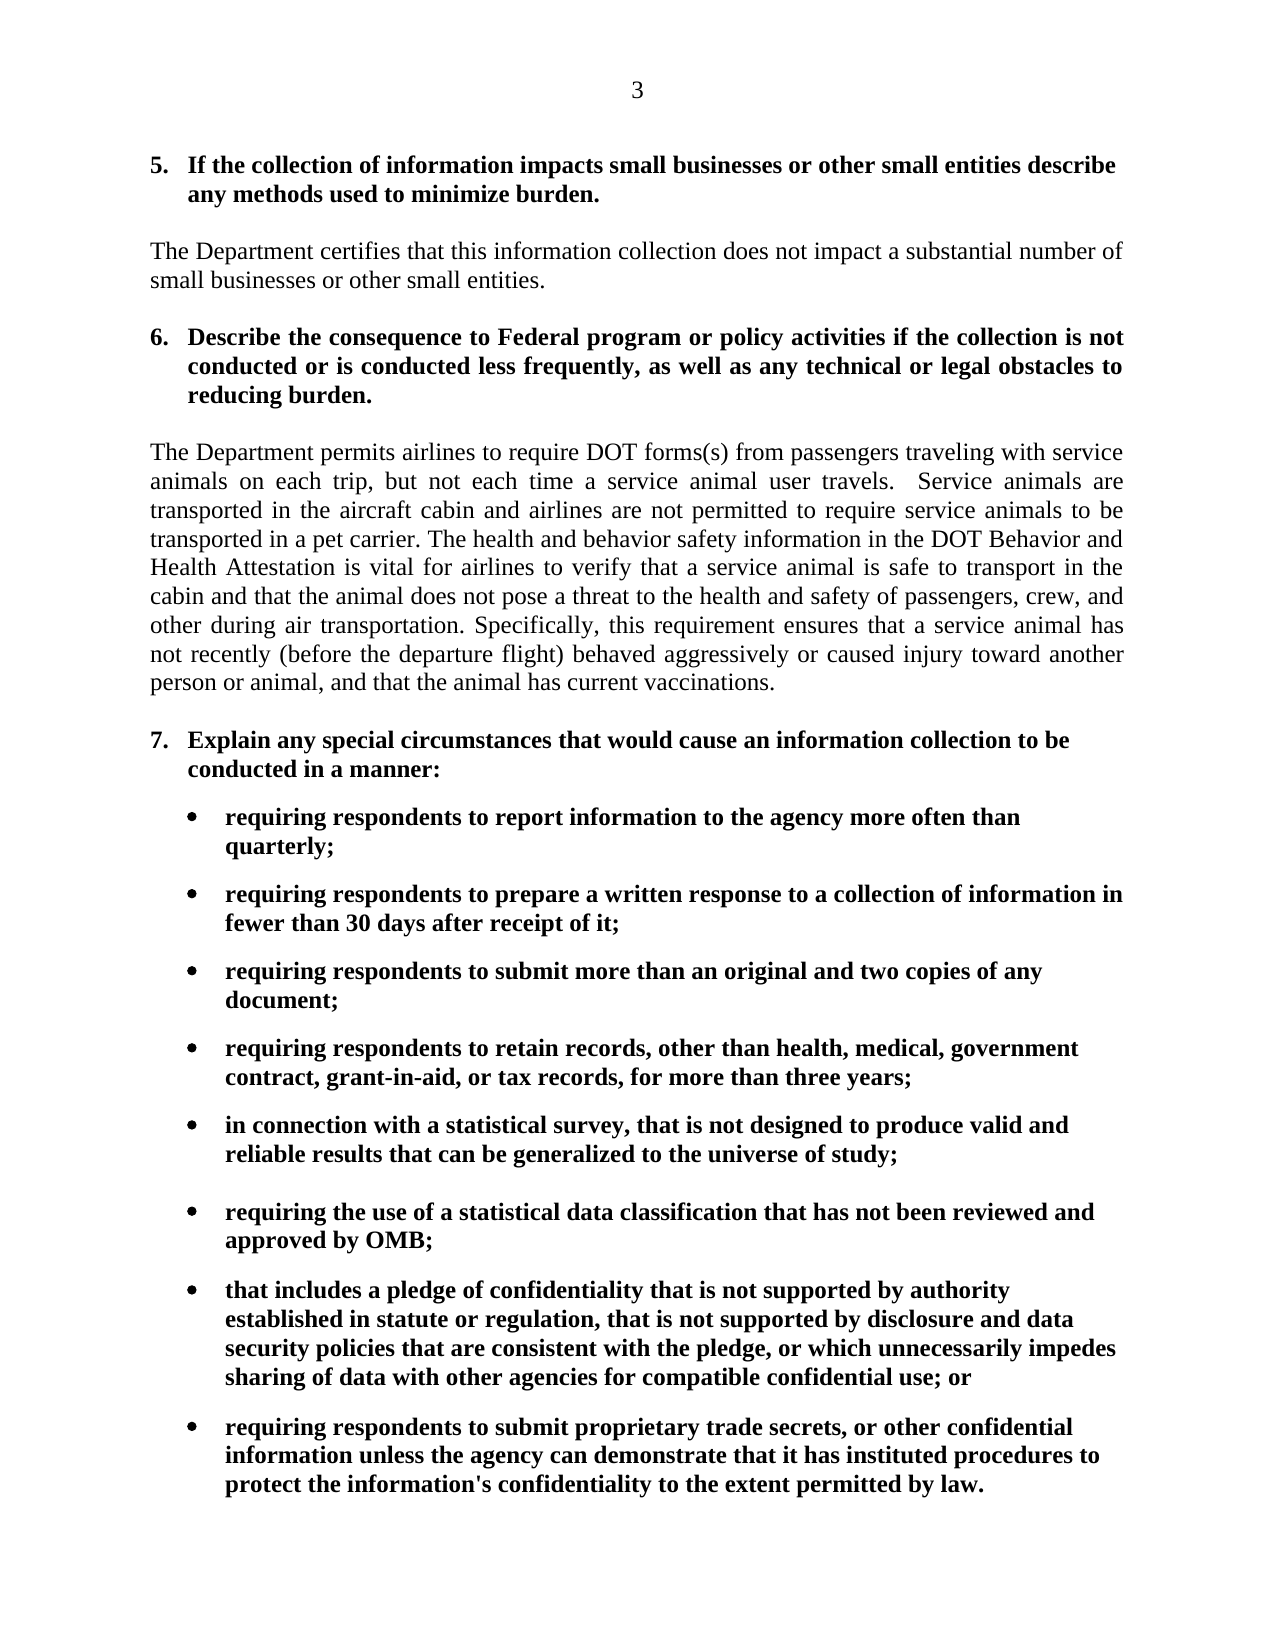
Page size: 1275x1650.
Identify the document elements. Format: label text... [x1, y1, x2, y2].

list requiring respondents to report information to the agency more often than quarterly; [187, 802, 1125, 859]
list requiring respondents to prepare a written response to a collection of information in fewer than 30 days after receipt of it; [187, 879, 1125, 937]
list requiring the use of a statistical data classification that has not been reviewed and approved by OMB; [187, 1197, 1125, 1254]
text The Department permits airlines to require DOT forms(s) from passengers traveling with service animals on each trip, but not each time a service animal user travels. Service animals are transported in the aircraft cabin and airlines are not permitted to require service animals to be transported in a pet carrier. The health and behavior safety information in the DOT Behavior and Health Attestation is vital for airlines to verify that a service animal is safe to transport in the cabin and that the animal does not pose a threat to the health and safety of passengers, crew, and other during air transportation. Specifically, this requirement ensures that a service animal has not recently (before the departure flight) behaved aggressively or caused injury toward another person or animal, and that the animal has current vaccinations. [150, 437, 1125, 696]
list Describe the consequence to Federal program or policy activities if the collection is not conducted or is conducted less frequently, as well as any technical or legal obstacles to reducing burden. [150, 322, 1125, 409]
text The Department certifies that this information collection does not impact a substantial number of small businesses or other small entities. [150, 236, 1125, 294]
list that includes a pledge of confidentiality that is not supported by authority established in statute or regulation, that is not supported by disclosure and data security policies that are consistent with the pledge, or which unnecessarily impedes sharing of data with other agencies for compatible confidential use; or [187, 1275, 1125, 1390]
list Explain any special circumstances that would cause an information collection to be conducted in a manner: [150, 725, 1125, 782]
list in connection with a statistical survey, that is not designed to produce valid and reliable results that can be generalized to the universe of study; [187, 1110, 1125, 1168]
list requiring respondents to submit more than an original and two copies of any document; [187, 956, 1125, 1014]
list requiring respondents to submit proprietary trade secrets, or other confidential information unless the agency can demonstrate that it has instituted procedures to protect the information's confidentiality to the extent permitted by law. [187, 1412, 1125, 1498]
list requiring respondents to retain records, other than health, medical, government contract, grant-in-aid, or tax records, for more than three years; [187, 1033, 1125, 1091]
list If the collection of information impacts small businesses or other small entities describe any methods used to minimize burden. [150, 150, 1125, 236]
